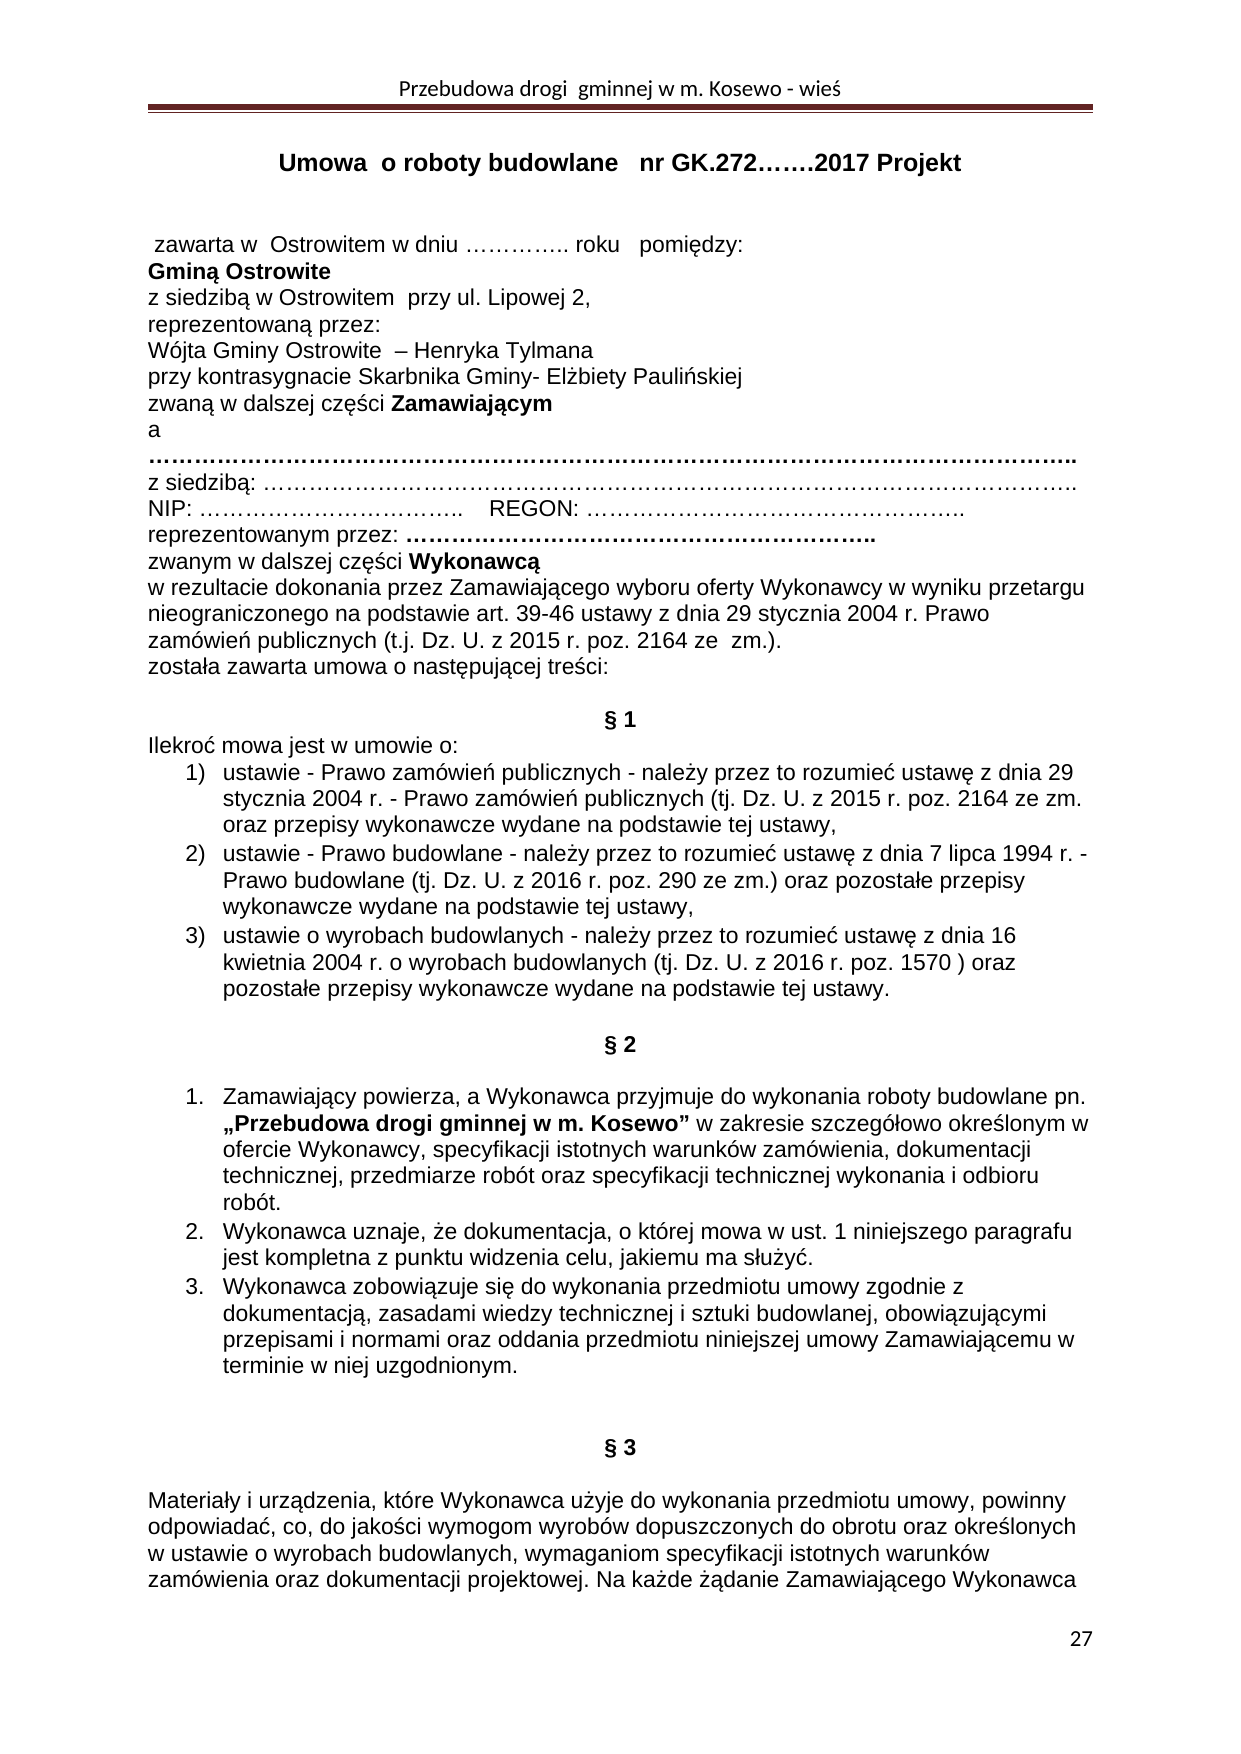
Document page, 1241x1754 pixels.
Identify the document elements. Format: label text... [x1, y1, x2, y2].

text § 2 [148, 1031, 1093, 1057]
list ustawie o wyrobach budowlanych - należy przez to rozumieć ustawę z dnia 16 kwietnia 2004 r. o wyrobach budowlanych (tj. Dz. U. z 2016 r. poz. 1570 ) oraz pozostałe przepisy wykonawcze wydane na podstawie tej ustawy. [185, 922, 1093, 1001]
text przy kontrasygnacie Skarbnika Gminy- Elżbiety Paulińskiej [148, 363, 1093, 389]
text Ilekroć mowa jest w umowie o: [148, 732, 1093, 758]
text zawarta w Ostrowitem w dniu ………….. roku pomiędzy: [148, 231, 1093, 258]
text ………………………………………………………………………………………………………….. [148, 442, 1093, 469]
text Umowa o roboty budowlane nr GK.272…….2017 Projekt [148, 148, 1093, 176]
text z siedzibą w Ostrowitem przy ul. Lipowej 2, [148, 284, 1093, 311]
text zwaną w dalszej części Zamawiającym [148, 389, 1093, 416]
list ustawie - Prawo zamówień publicznych - należy przez to rozumieć ustawę z dnia 29 stycznia 2004 r. - Prawo zamówień publicznych (tj. Dz. U. z 2015 r. poz. 2164 ze zm. oraz przepisy wykonawcze wydane na podstawie tej ustawy, [185, 758, 1093, 838]
list Wykonawca zobowiązuje się do wykonania przedmiotu umowy zgodnie z dokumentacją, zasadami wiedzy technicznej i sztuki budowlanej, obowiązującymi przepisami i normami oraz oddania przedmiotu niniejszej umowy Zamawiającemu w terminie w niej uzgodnionym. [185, 1273, 1093, 1379]
text NIP: …………………………….. REGON: ………………………………………….. [148, 495, 1093, 521]
text reprezentowanym przez: …………………………………………………….. [148, 521, 1093, 548]
list ustawie - Prawo budowlane - należy przez to rozumieć ustawę z dnia 7 lipca 1994 r. - Prawo budowlane (tj. Dz. U. z 2016 r. poz. 290 ze zm.) oraz pozostałe przepisy wykonawcze wydane na podstawie tej ustawy, [185, 840, 1093, 919]
text została zawarta umowa o następującej treści: [148, 653, 1093, 679]
text § 3 [148, 1434, 1093, 1461]
text Gminą Ostrowite [148, 258, 1093, 284]
text reprezentowaną przez: [148, 311, 1093, 337]
text § 1 [148, 706, 1093, 732]
text z siedzibą: …………………………………………………………………………………………….. [148, 469, 1093, 495]
text w rezultacie dokonania przez Zamawiającego wyboru oferty Wykonawcy w wyniku przetargu nieograniczonego na podstawie art. 39-46 ustawy z dnia 29 stycznia 2004 r. Prawo zamówień publicznych (t.j. Dz. U. z 2015 r. poz. 2164 ze zm.). [148, 574, 1093, 653]
text a [148, 416, 1093, 442]
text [148, 1487, 1093, 1592]
text zwanym w dalszej części Wykonawcą [148, 548, 1093, 574]
list Zamawiający powierza, a Wykonawca przyjmuje do wykonania roboty budowlane pn. „Przebudowa drogi gminnej w m. Kosewo” w zakresie szczegółowo określonym w ofercie Wykonawcy, specyfikacji istotnych warunków zamówienia, dokumentacji technicznej, przedmiarze robót oraz specyfikacji technicznej wykonania i odbioru robót. [185, 1083, 1093, 1215]
text Wójta Gminy Ostrowite – Henryka Tylmana [148, 337, 1093, 363]
list Wykonawca uznaje, że dokumentacja, o której mowa w ust. 1 niniejszego paragrafu jest kompletna z punktu widzenia celu, jakiemu ma służyć. [185, 1218, 1093, 1271]
